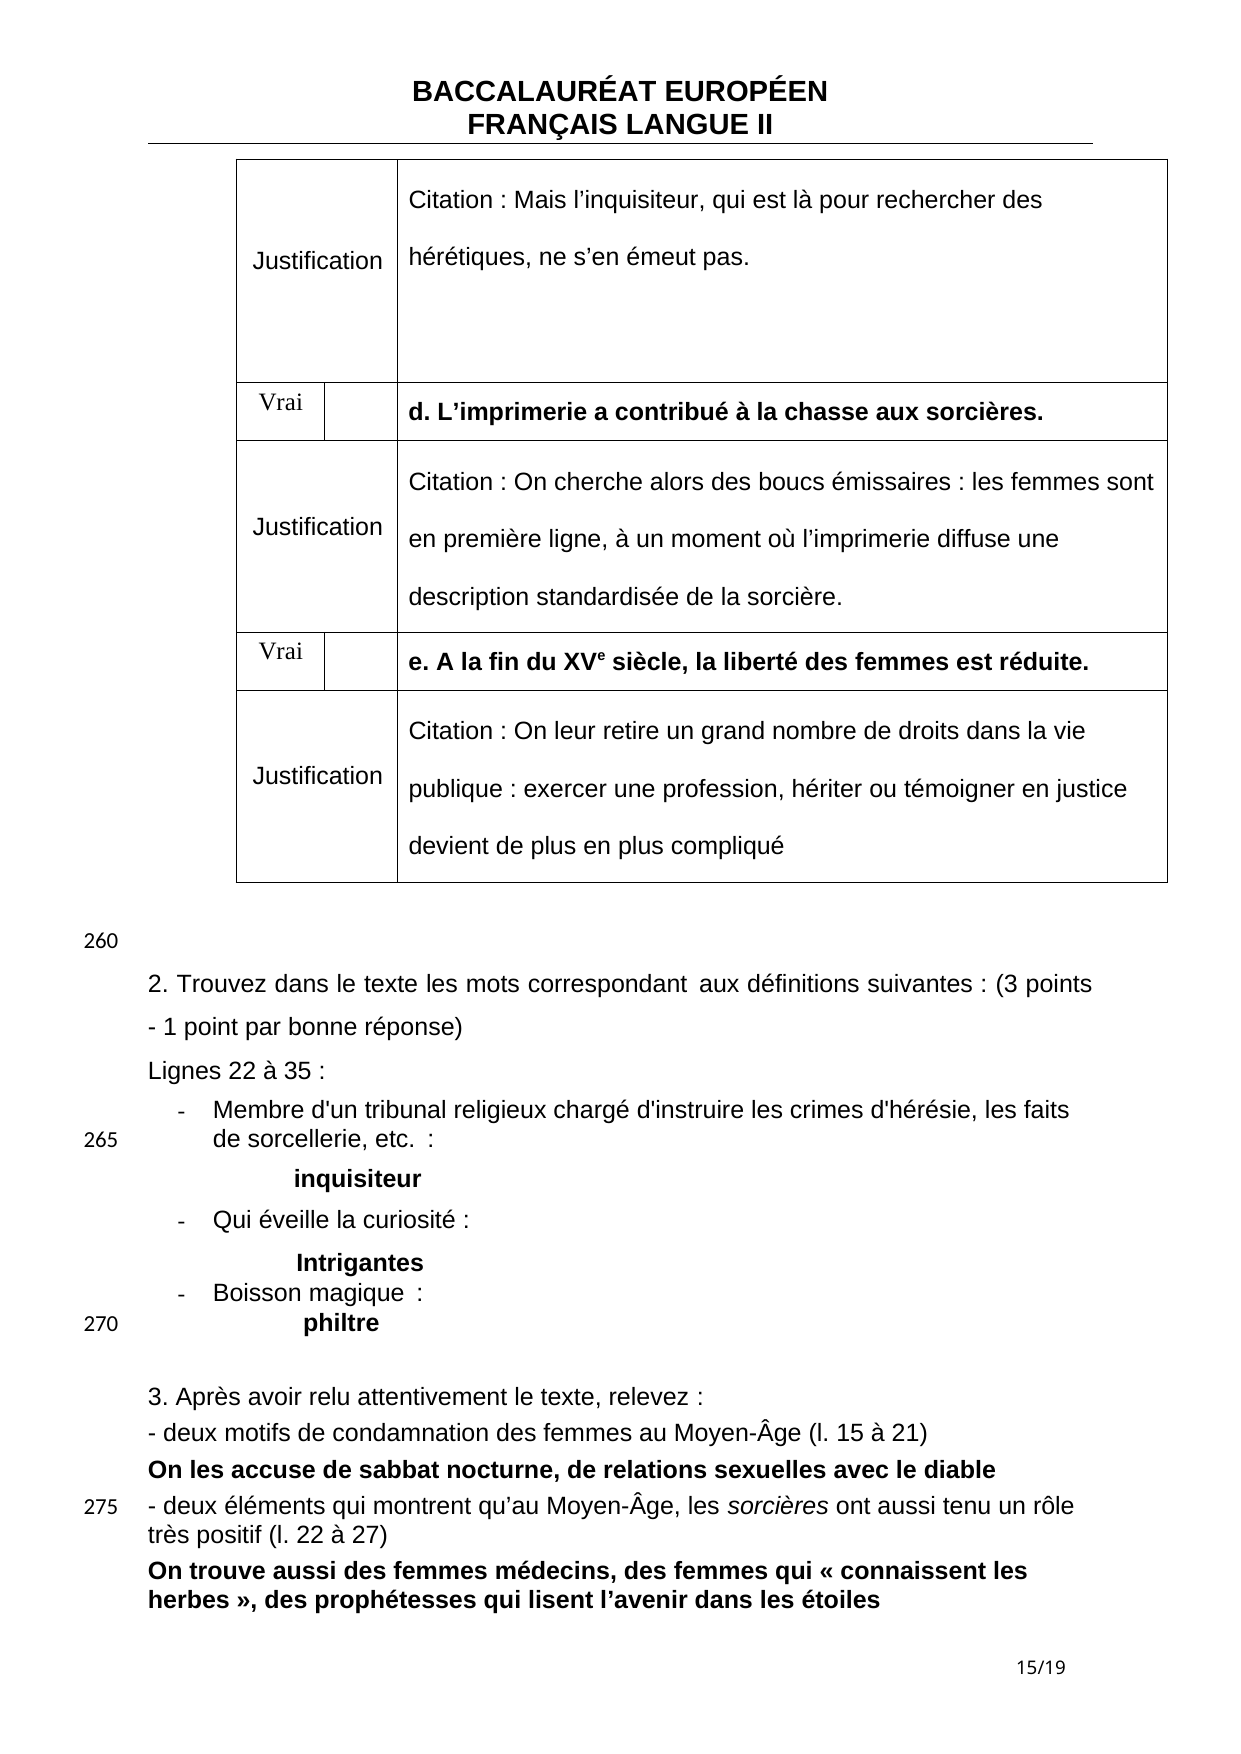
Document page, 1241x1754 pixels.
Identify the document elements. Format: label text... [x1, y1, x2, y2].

text philtre [213, 1308, 1093, 1337]
text On les accuse de sabbat nocturne, de relations sexuelles avec le diable [148, 1455, 1093, 1483]
text On trouve aussi des femmes médecins, des femmes qui « connaissent les herbes », des prophétesses qui lisent l’avenir dans les étoiles [148, 1556, 1093, 1614]
table_cell [325, 633, 397, 690]
text Lignes 22 à 35 : [148, 1056, 1093, 1085]
table_cell Citation : On cherche alors des boucs émissaires : les femmes sont en première ligne, à un moment où l’imprimerie diffuse une description standardisée de la sorcière. [398, 441, 1167, 632]
list Qui éveille la curiosité : [177, 1206, 1093, 1234]
list Membre d'un tribunal religieux chargé d'instruire les crimes d'hérésie, les faits de sorcellerie, etc. : [177, 1095, 1093, 1153]
table_cell [325, 383, 397, 440]
table_cell Justification [237, 691, 397, 882]
table_cell Citation : On leur retire un grand nombre de droits dans la vie publique : exercer une profession, hériter ou témoigner en justice devient de plus en plus compliqué [398, 691, 1167, 882]
text - deux éléments qui montrent qu’au Moyen-Âge, les sorcières ont aussi tenu un rôle très positif (l. 22 à 27) [148, 1491, 1093, 1548]
table_cell Vrai [237, 383, 324, 440]
table_cell Citation : Mais l’inquisiteur, qui est là pour rechercher des hérétiques, ne s’en émeut pas. [398, 160, 1167, 382]
text 2. Trouvez dans le texte les mots correspondant aux définitions suivantes : (3 points - 1 point par bonne réponse) [148, 969, 1093, 1041]
table_cell d. L’imprimerie a contribué à la chasse aux sorcières. [398, 383, 1167, 440]
table_cell e. A la fin du XVe siècle, la liberté des femmes est réduite. [398, 633, 1167, 690]
table_cell Justification [237, 160, 397, 382]
text inquisiteur [148, 1164, 1093, 1193]
text 3. Après avoir relu attentivement le texte, relevez : [148, 1382, 1093, 1411]
table_cell Justification [237, 441, 397, 632]
table_cell Vrai [237, 633, 324, 690]
text Intrigantes [213, 1248, 1093, 1276]
text - deux motifs de condamnation des femmes au Moyen-Âge (l. 15 à 21) [148, 1418, 1093, 1447]
list Boisson magique : [177, 1278, 1093, 1307]
